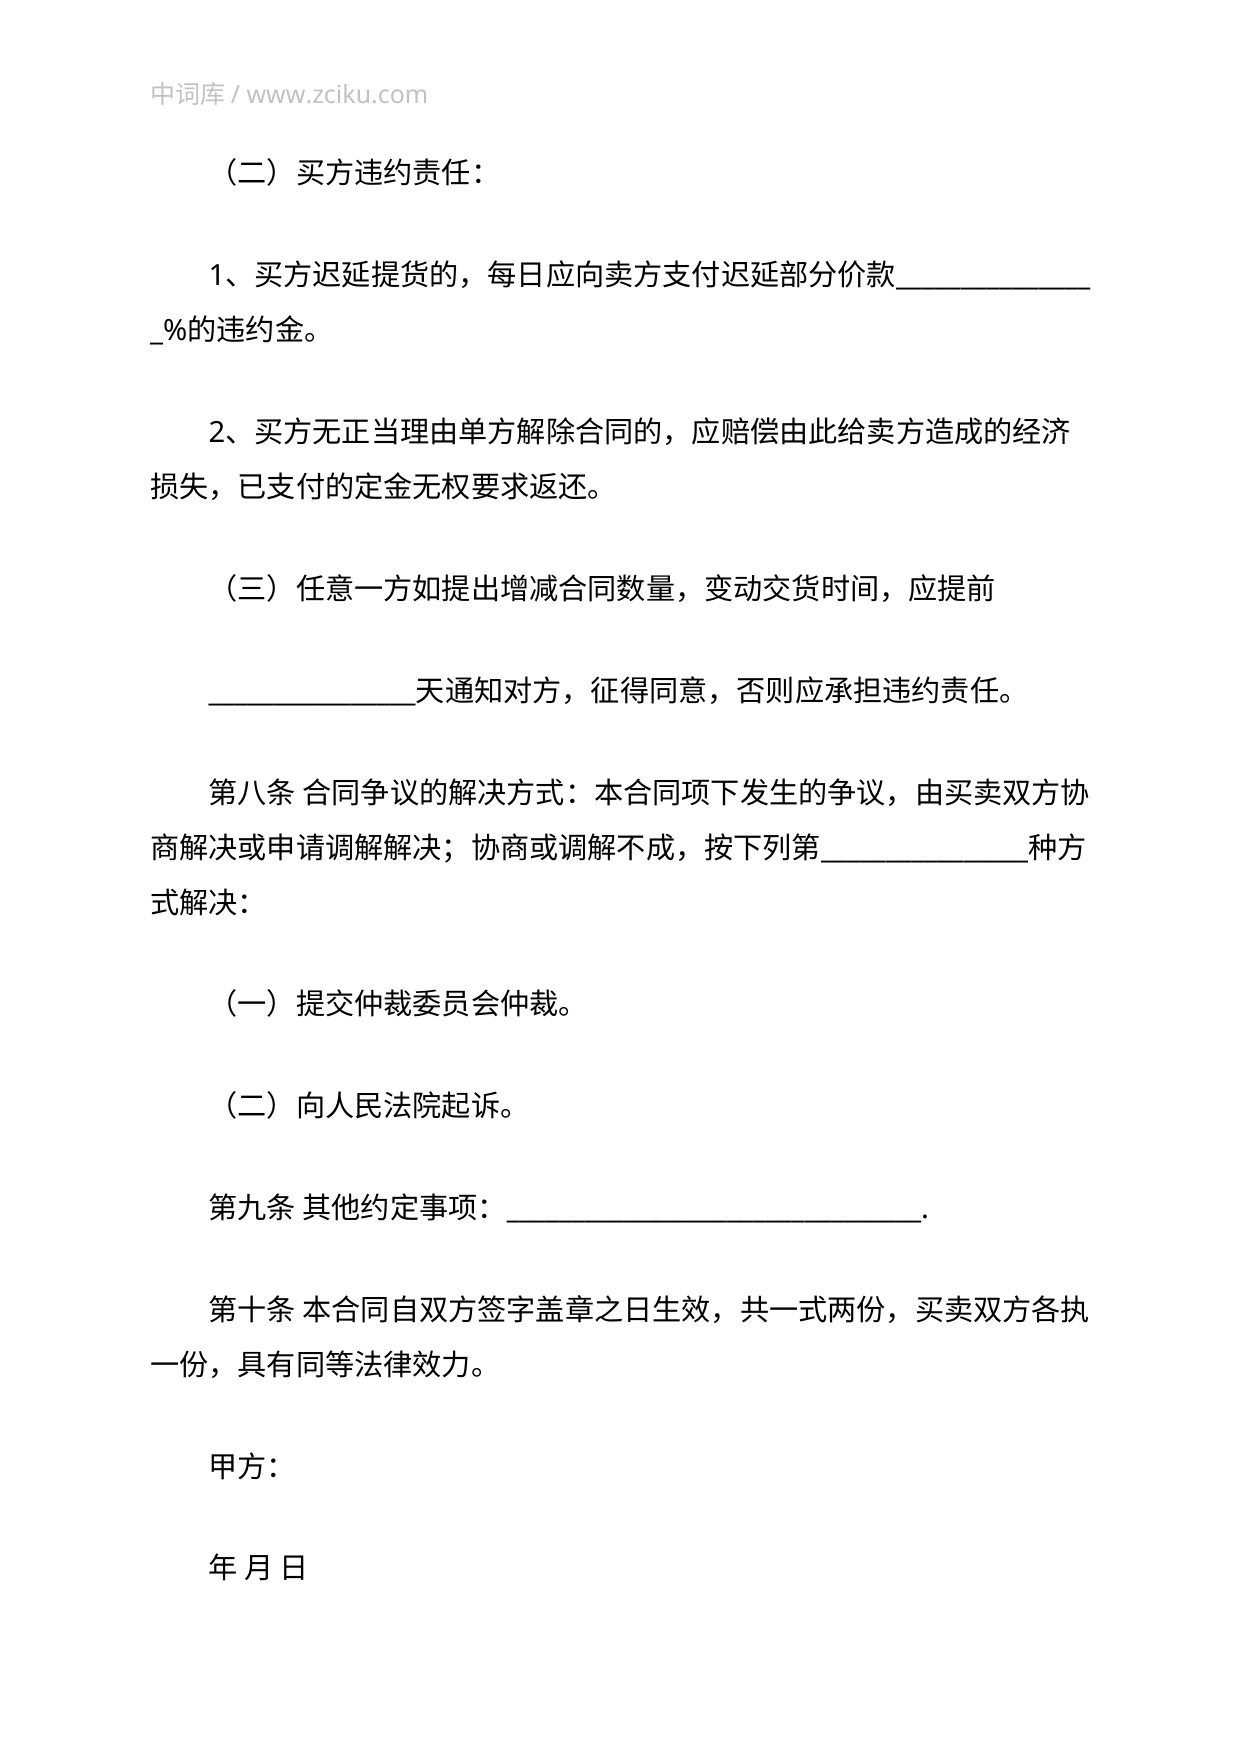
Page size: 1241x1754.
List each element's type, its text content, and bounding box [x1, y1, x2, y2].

text 2、买方无正当理由单方解除合同的，应赔偿由此给卖方造成的经济损失，已支付的定金无权要求返还。 [150, 409, 1090, 506]
text 甲方： [150, 1443, 1090, 1485]
text （二）向人民法院起诉。 [150, 1083, 1090, 1125]
text （一）提交仲裁委员会仲裁。 [150, 981, 1090, 1023]
text 1、买方迟延提货的，每日应向卖方支付迟延部分价款________________%的违约金。 [150, 252, 1090, 349]
text （三）任意一方如提出增减合同数量，变动交货时间，应提前 [150, 566, 1090, 608]
text ________________天通知对方，征得同意，否则应承担违约责任。 [150, 667, 1090, 710]
text 第八条 合同争议的解决方式：本合同项下发生的争议，由买卖双方协商解决或申请调解解决；协商或调解不成，按下列第________________种方式解决： [150, 769, 1090, 921]
text （二）买方违约责任： [150, 150, 1090, 192]
text 第十条 本合同自双方签字盖章之日生效，共一式两份，买卖双方各执一份，具有同等法律效力。 [150, 1286, 1090, 1384]
text 年 月 日 [150, 1545, 1090, 1587]
text 第九条 其他约定事项：________________________________. [150, 1184, 1090, 1227]
